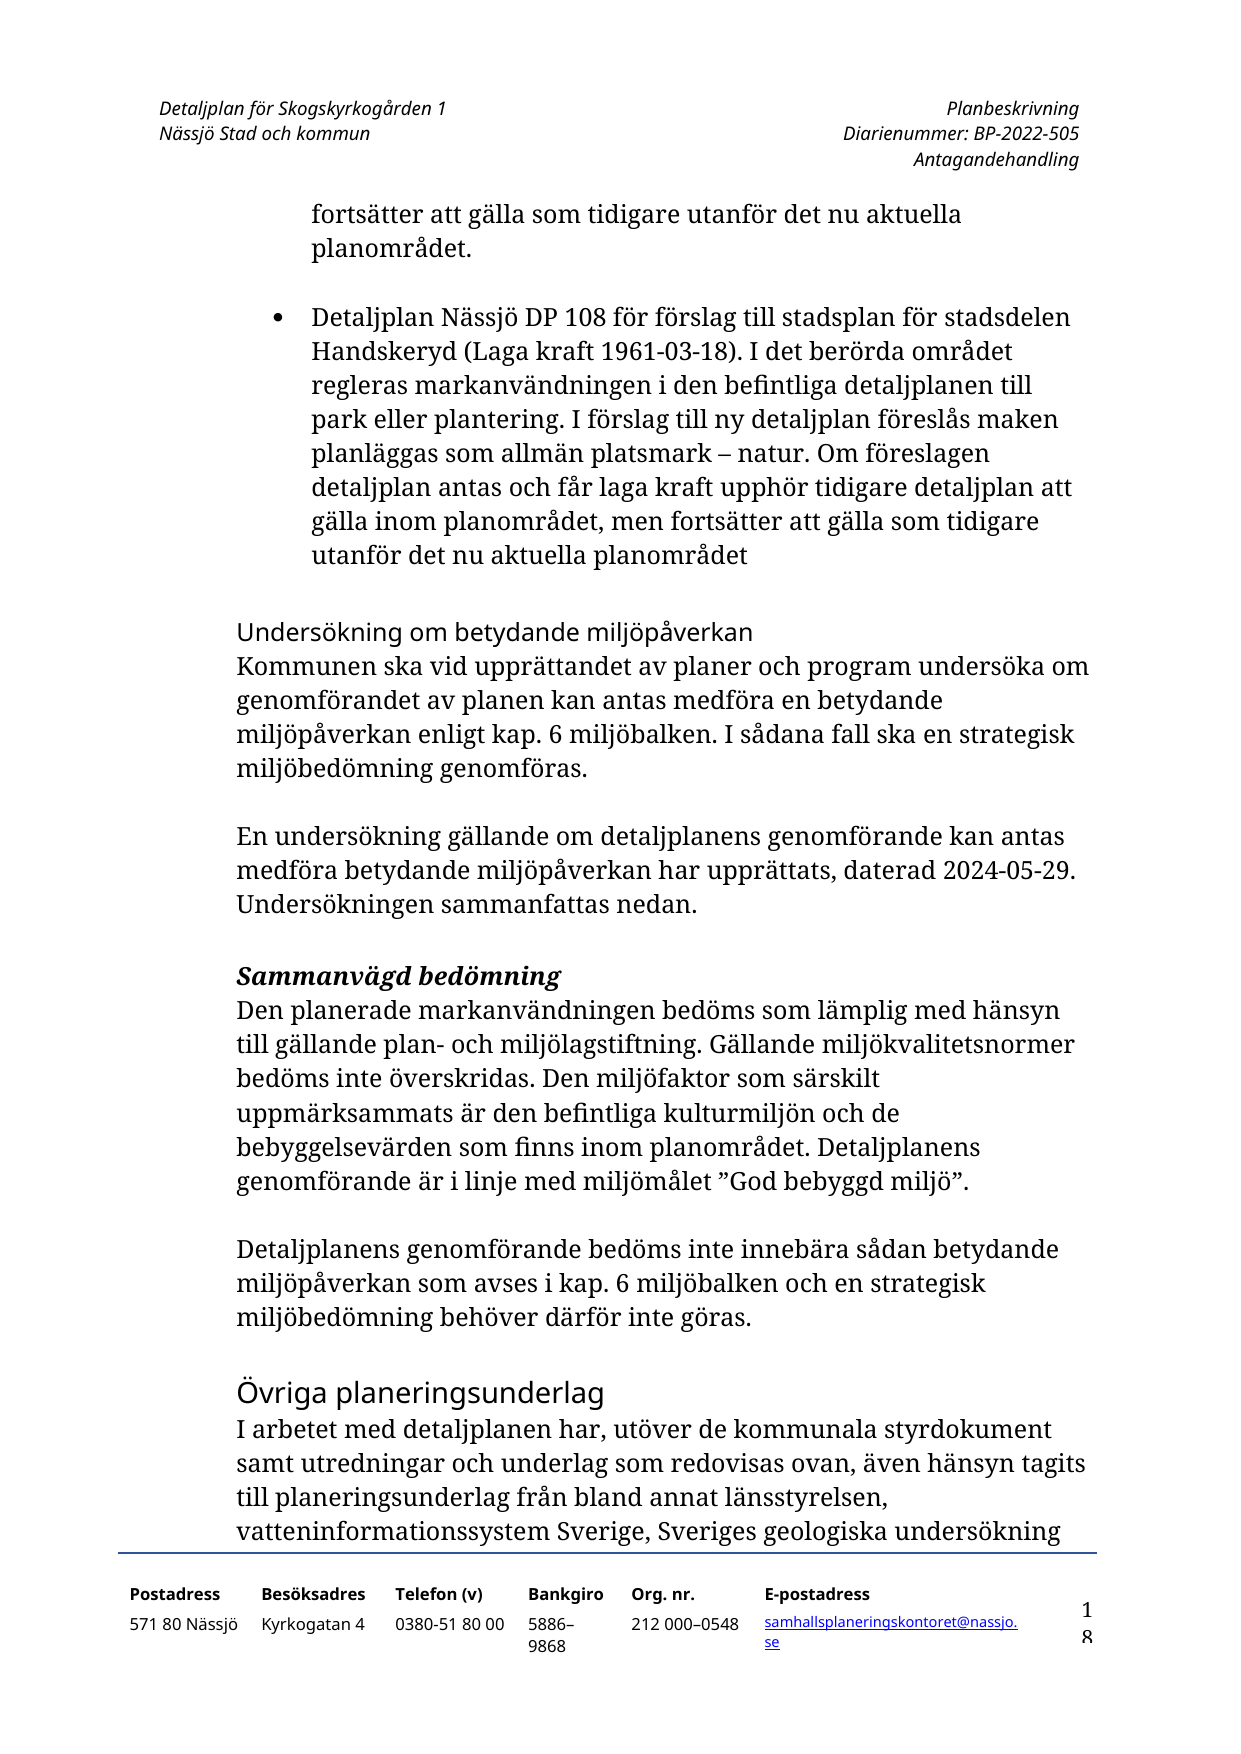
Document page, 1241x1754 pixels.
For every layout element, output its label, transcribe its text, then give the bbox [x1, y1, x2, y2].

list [274, 197, 1093, 265]
subtitle Undersökning om betydande miljöpåverkan [236, 614, 1093, 648]
text En undersökning gällande om detaljplanens genomförande kan antas medföra betydande miljöpåverkan har upprättats, daterad 2024-05-29. Undersökningen sammanfattas nedan. [236, 818, 1093, 921]
subtitle Sammanvägd bedömning [236, 959, 1093, 993]
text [236, 1412, 1093, 1548]
text Kommunen ska vid upprättandet av planer och program undersöka om genomförandet av planen kan antas medföra en betydande miljöpåverkan enligt kap. 6 miljöbalken. I sådana fall ska en strategisk miljöbedömning genomföras. [236, 648, 1093, 784]
text Den planerade markanvändningen bedöms som lämplig med hänsyn till gällande plan- och miljölagstiftning. Gällande miljökvalitetsnormer bedöms inte överskridas. Den miljöfaktor som särskilt uppmärksammats är den befintliga kulturmiljön och de bebyggelsevärden som finns inom planområdet. Detaljplanens genomförande är i linje med miljömålet ”God bebyggd miljö”. [236, 993, 1093, 1197]
text Detaljplanens genomförande bedöms inte innebära sådan betydande miljöpåverkan som avses i kap. 6 miljöbalken och en strategisk miljöbedömning behöver därför inte göras. [236, 1231, 1093, 1334]
list Detaljplan Nässjö DP 108 för förslag till stadsplan för stadsdelen Handskeryd (Laga kraft 1961-03-18). I det berörda området regleras markanvändningen i den befintliga detaljplanen till park eller plantering. I förslag till ny detaljplan föreslås maken planläggas som allmän platsmark – natur. Om föreslagen detaljplan antas och får laga kraft upphör tidigare detaljplan att gälla inom planområdet, men fortsätter att gälla som tidigare utanför det nu aktuella planområdet [274, 299, 1093, 572]
subtitle Övriga planeringsunderlag [236, 1372, 1093, 1412]
